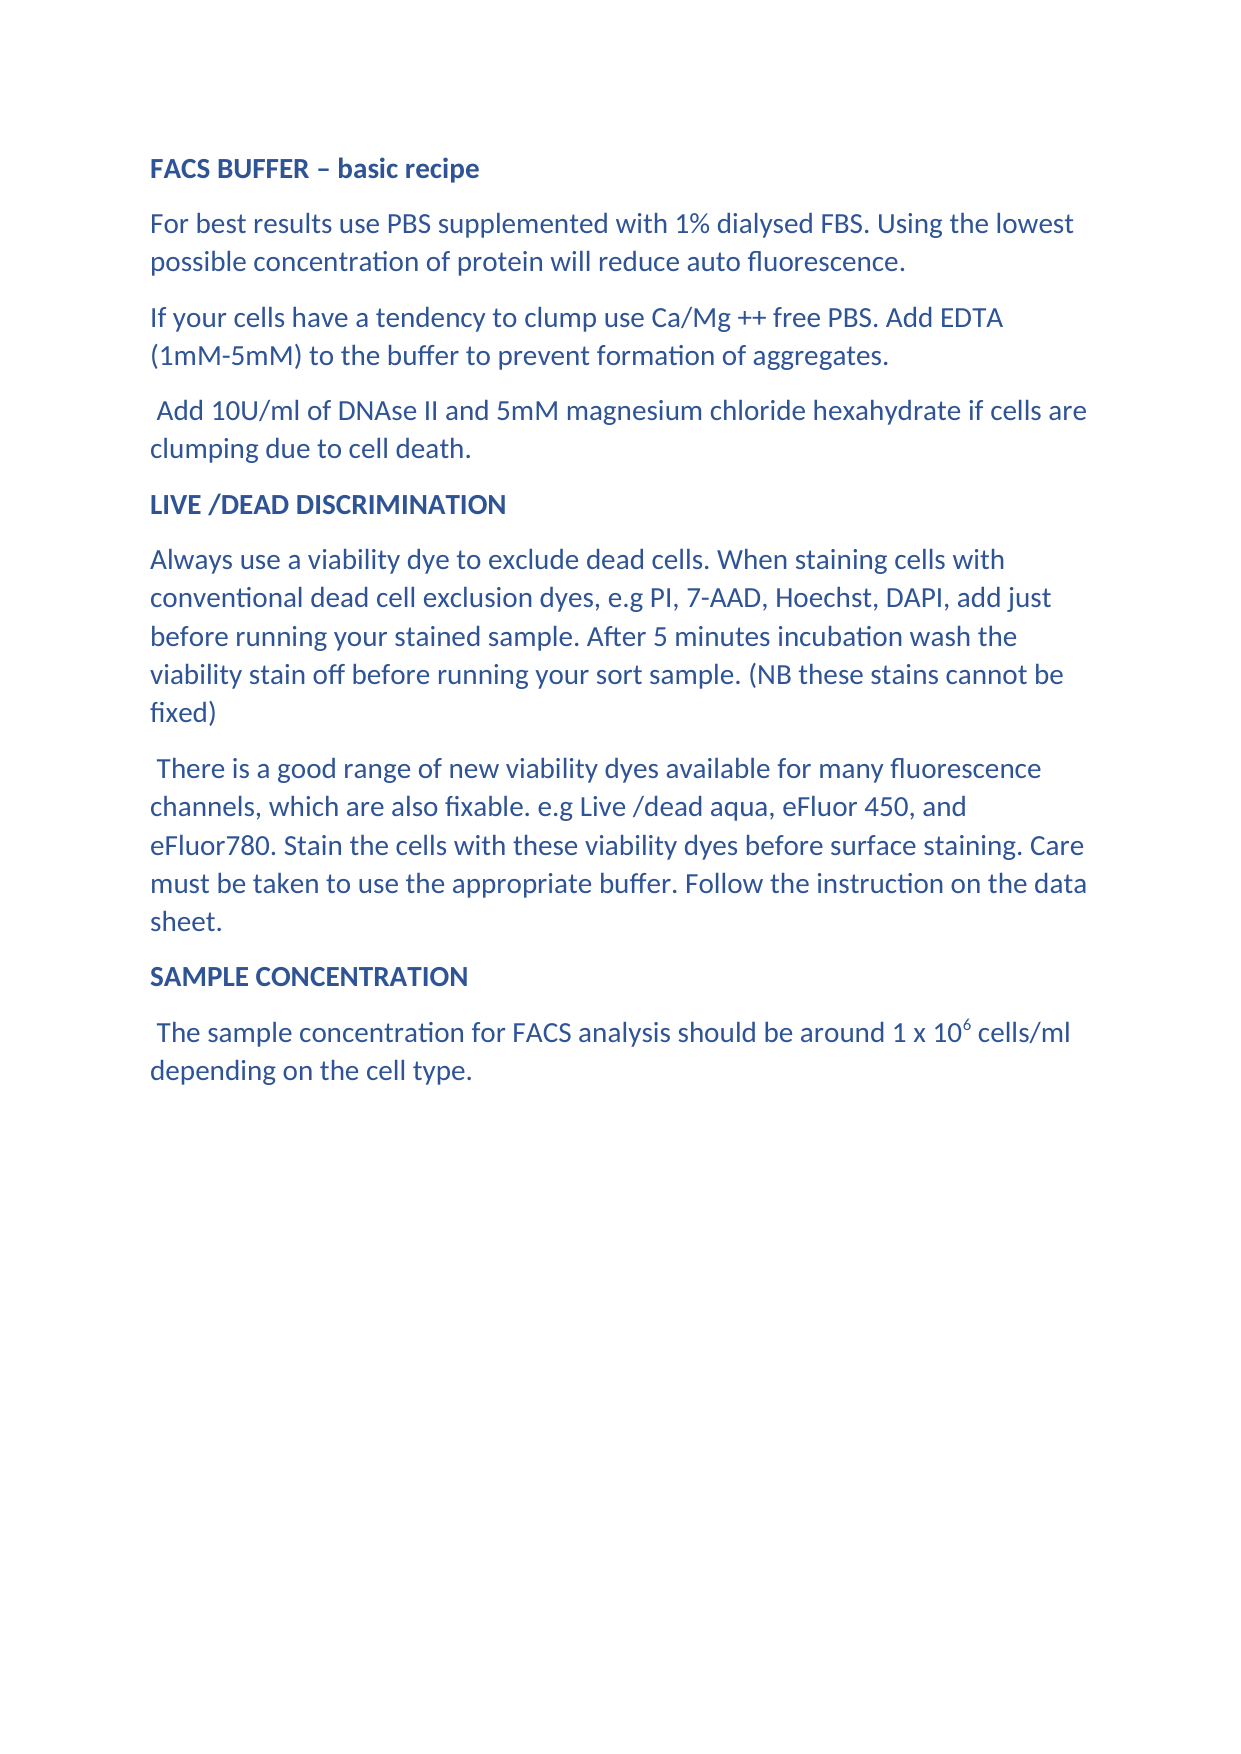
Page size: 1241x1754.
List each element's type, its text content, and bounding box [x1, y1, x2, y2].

text FACS BUFFER – basic recipe [150, 150, 1090, 186]
text Always use a viability dye to exclude dead cells. When staining cells with conventional dead cell exclusion dyes, e.g PI, 7-AAD, Hoechst, DAPI, add just before running your stained sample. After 5 minutes incubation wash the viability stain off before running your sort sample. (NB these stains cannot be fixed) [150, 541, 1090, 730]
text The sample concentration for FACS analysis should be around 1 x 106 cells/ml depending on the cell type. [150, 1014, 1090, 1088]
text There is a good range of new viability dyes available for many fluorescence channels, which are also fixable. e.g Live /dead aqua, eFluor 450, and eFluor780. Stain the cells with these viability dyes before surface staining. Care must be taken to use the appropriate buffer. Follow the instruction on the data sheet. [150, 750, 1090, 939]
text SAMPLE CONCENTRATION [150, 958, 1090, 994]
text LIVE /DEAD DISCRIMINATION [150, 486, 1090, 521]
text If your cells have a tendency to clump use Ca/Mg ++ free PBS. Add EDTA (1mM-5mM) to the buffer to prevent formation of aggregates. [150, 299, 1090, 373]
text Add 10U/ml of DNAse II and 5mM magnesium chloride hexahydrate if cells are clumping due to cell death. [150, 392, 1090, 466]
text For best results use PBS supplemented with 1% dialysed FBS. Using the lowest possible concentration of protein will reduce auto fluorescence. [150, 205, 1090, 279]
